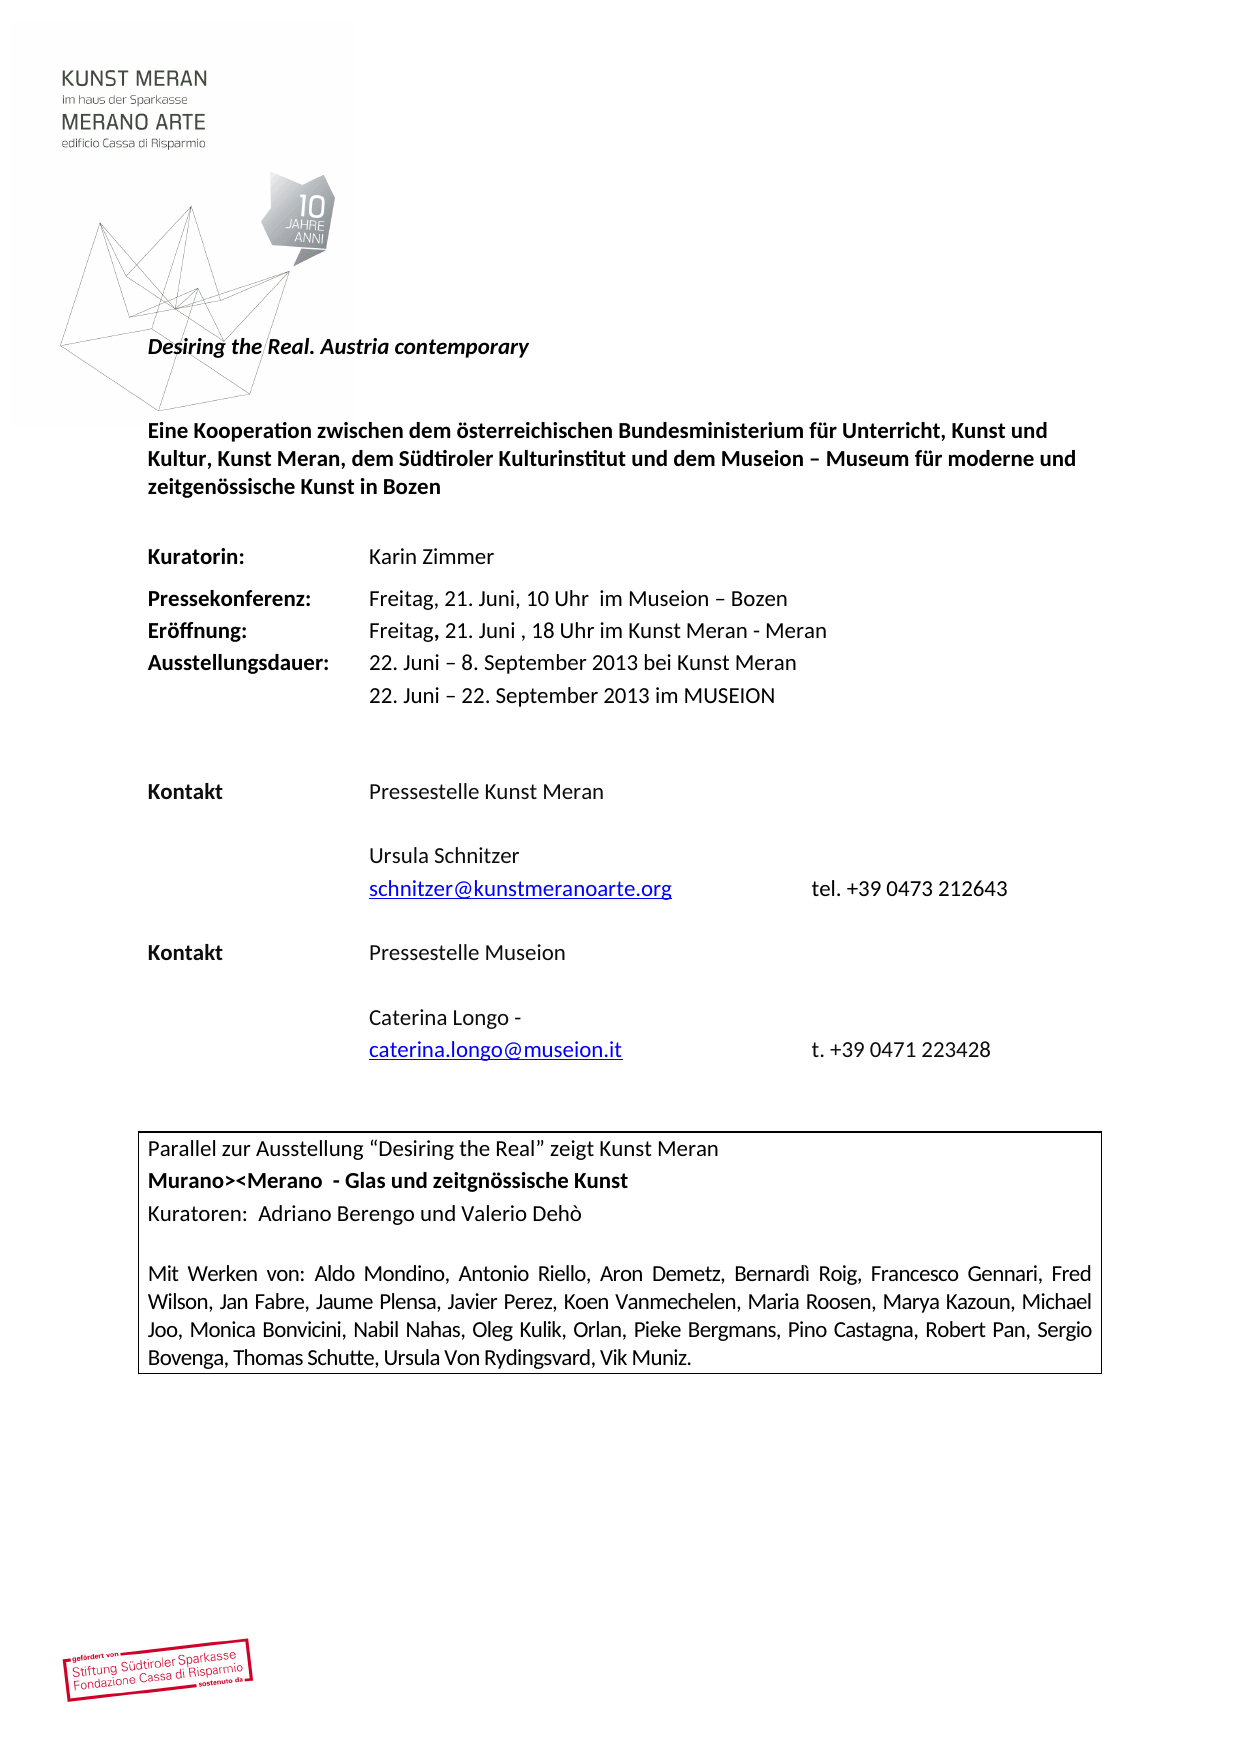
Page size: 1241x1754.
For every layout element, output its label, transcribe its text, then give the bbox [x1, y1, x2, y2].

text 22. Juni – 22. September 2013 im MUSEION [148, 681, 1093, 709]
text Parallel zur Ausstellung “Desiring the Real” zeigt Kunst Meran [139, 1133, 1101, 1162]
text Kontakt Pressestelle Museion [148, 938, 1093, 966]
text Kuratorin: Karin Zimmer [148, 500, 1093, 570]
text Eröffnung: Freitag, 21. Juni , 18 Uhr im Kunst Meran - Meran [148, 616, 1093, 644]
text Mit Werken von: Aldo Mondino, Antonio Riello, Aron Demetz, Bernardì Roig, Francesco Gennari, Fred Wilson, Jan Fabre, Jaume Plensa, Javier Perez, Koen Vanmechelen, Maria Roosen, Marya Kazoun, Michael Joo, Monica Bonvicini, Nabil Nahas, Oleg Kulik, Orlan, Pieke Bergmans, Pino Castagna, Robert Pan, Sergio Bovenga, Thomas Schutte, Ursula Von Rydingsvard, Vik Muniz. [139, 1228, 1101, 1373]
text Caterina Longo - caterina.longo@museion.it t. +39 0471 223428 [369, 970, 1093, 1095]
text Murano><Merano - Glas und zeitgnössische Kunst [139, 1163, 1101, 1195]
text Pressekonferenz: Freitag, 21. Juni, 10 Uhr im Museion – Bozen [148, 584, 1093, 612]
picture [11, 20, 355, 426]
picture [59, 1603, 264, 1729]
text Ursula Schnitzer schnitzer@kunstmeranoarte.org tel. +39 0473 212643 [369, 842, 1093, 902]
text Kontakt Pressestelle Kunst Meran [148, 745, 1093, 837]
text Eine Kooperation zwischen dem österreichischen Bundesministerium für Unterricht, Kunst und Kultur, Kunst Meran, dem Südtiroler Kulturinstitut und dem Museion – Museum für moderne und zeitgenössische Kunst in Bozen [148, 416, 1093, 500]
text Ausstellungsdauer: 22. Juni – 8. September 2013 bei Kunst Meran [148, 648, 1093, 677]
text Kuratoren: Adriano Berengo und Valerio Dehò [139, 1196, 1101, 1227]
text Desiring the Real. Austria contemporary [148, 332, 1093, 360]
